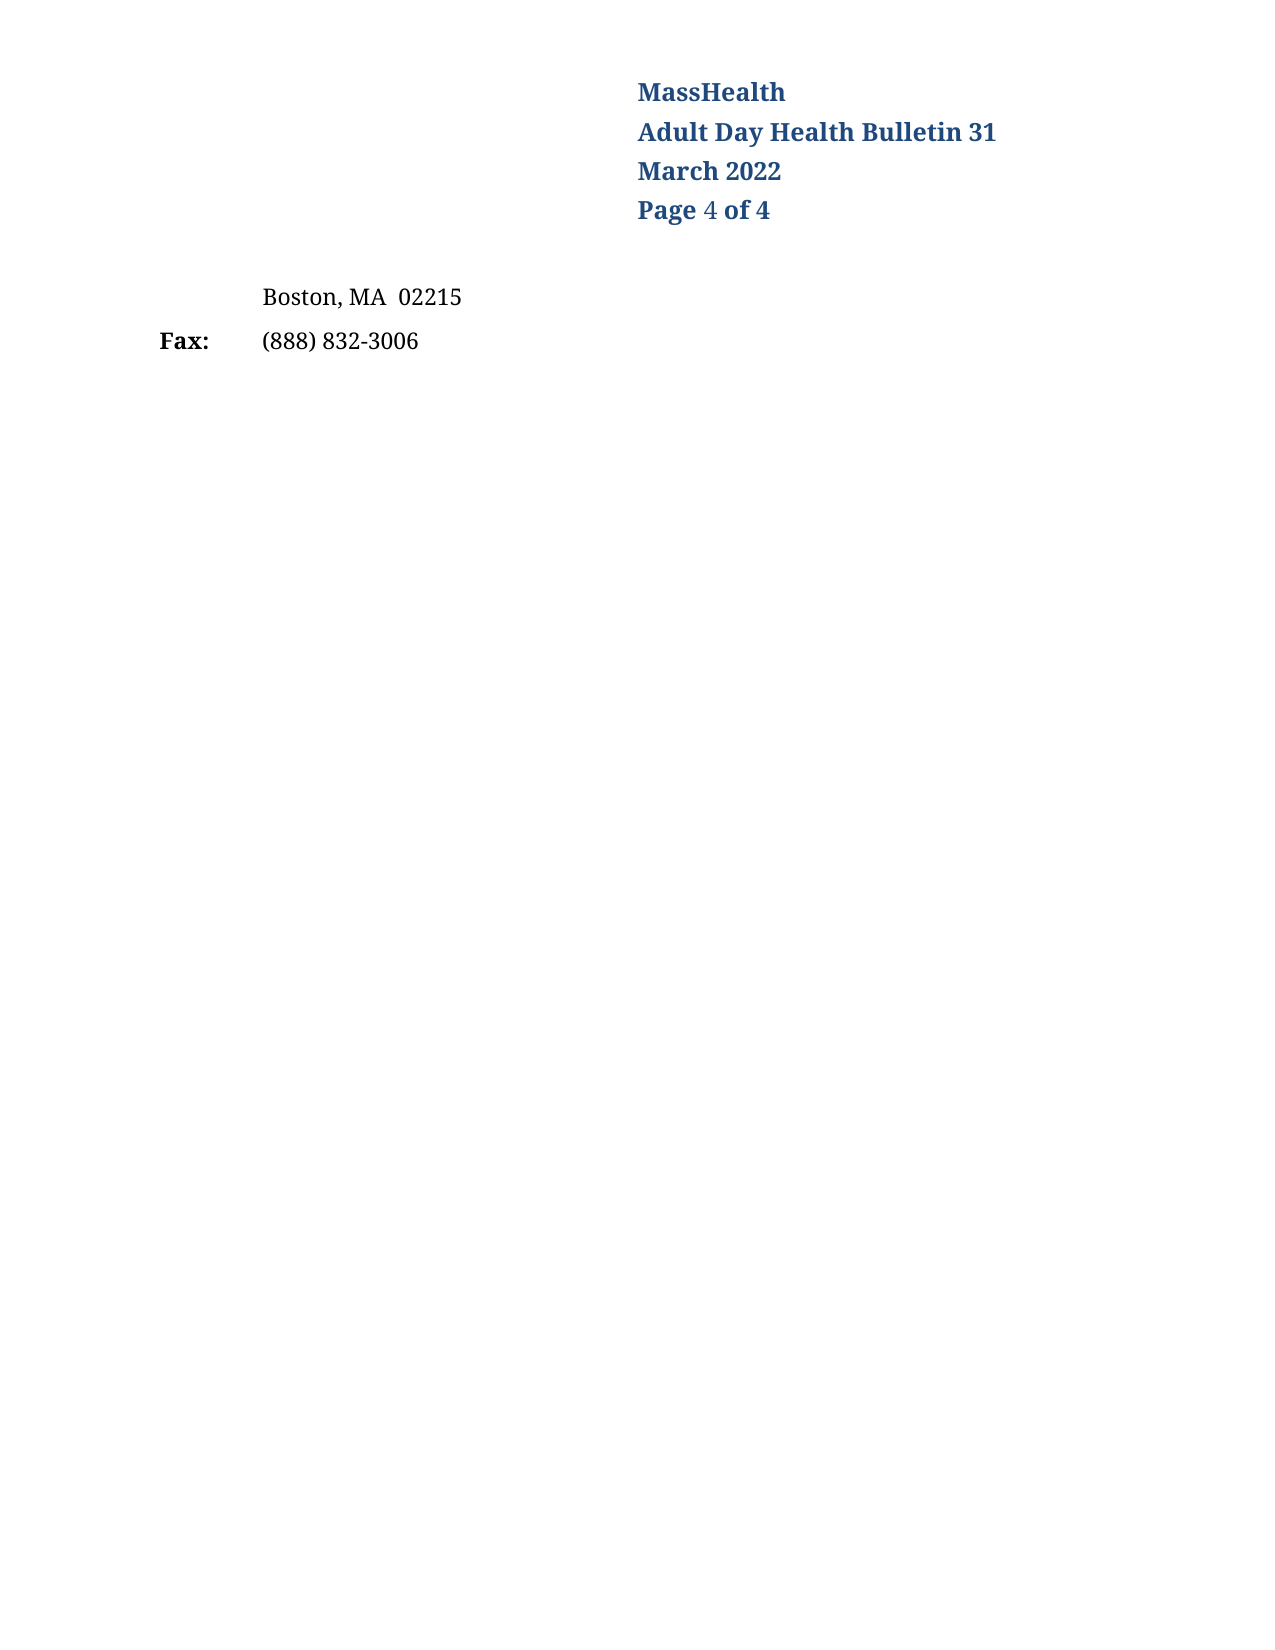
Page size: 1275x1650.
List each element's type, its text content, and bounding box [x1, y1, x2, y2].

text Fax: (888) 832-3006 [124, 324, 1162, 356]
text Boston, MA 02215 [124, 281, 1162, 312]
